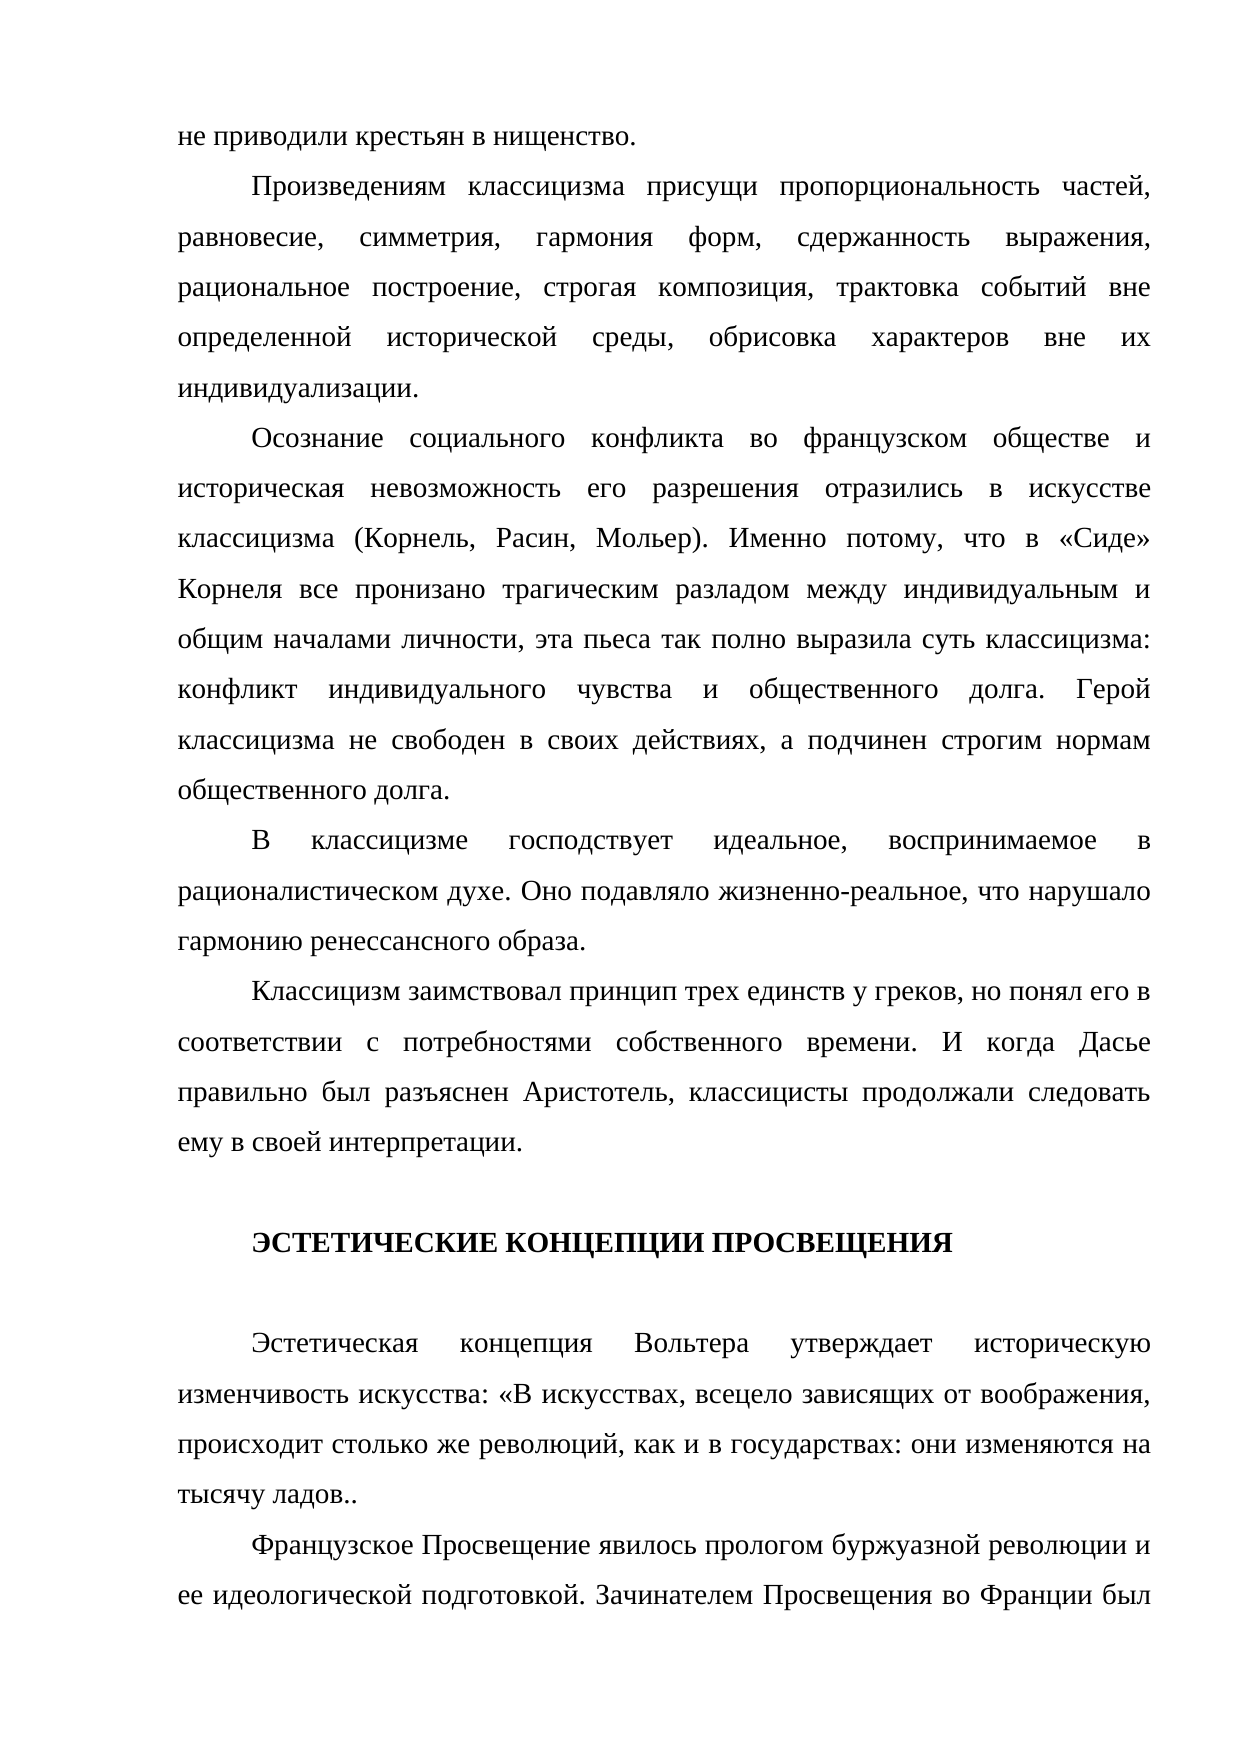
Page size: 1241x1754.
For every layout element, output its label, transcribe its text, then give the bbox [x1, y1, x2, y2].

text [177, 118, 1152, 152]
text Осознание социального конфликта во французском обществе и историческая невозможность его разрешения отразились в искусстве классицизма (Корнель, Расин, Мольер). Именно потому, что в «Сиде» Корнеля все пронизано трагическим разладом между индивидуальным и общим началами личности, эта пьеса так полно выразила суть классицизма: конфликт индивидуального чувства и общественного долга. Герой классицизма не свободен в своих действиях, а подчинен строгим нормам общественного долга. [177, 420, 1152, 806]
text ЭСТЕТИЧЕСКИЕ КОНЦЕПЦИИ ПРОСВЕЩЕНИЯ [177, 1225, 1152, 1258]
text В классицизме господствует идеальное, воспринимаемое в рационалистическом духе. Оно подавляло жизненно-реальное, что нарушало гармонию ренессансного образа. [177, 822, 1152, 957]
text Классицизм заимствовал принцип трех единств у греков, но понял его в соответствии с потребностями собственного времени. И когда Дасье правильно был разъяснен Аристотель, классицисты продолжали следовать ему в своей интерпретации. [177, 973, 1152, 1158]
text Произведениям классицизма присущи пропорциональность частей, равновесие, симметрия, гармония форм, сдержанность выражения, рациональное построение, строгая композиция, трактовка событий вне определенной исторической среды, обрисовка характеров вне их индивидуализации. [177, 168, 1152, 403]
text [177, 1527, 1152, 1611]
text Эстетическая концепция Вольтера утверждает историческую изменчивость искусства: «В искусствах, всецело зависящих от воображения, происходит столько же революций, как и в государствах: они изменяются на тысячу ладов.. [177, 1326, 1152, 1510]
